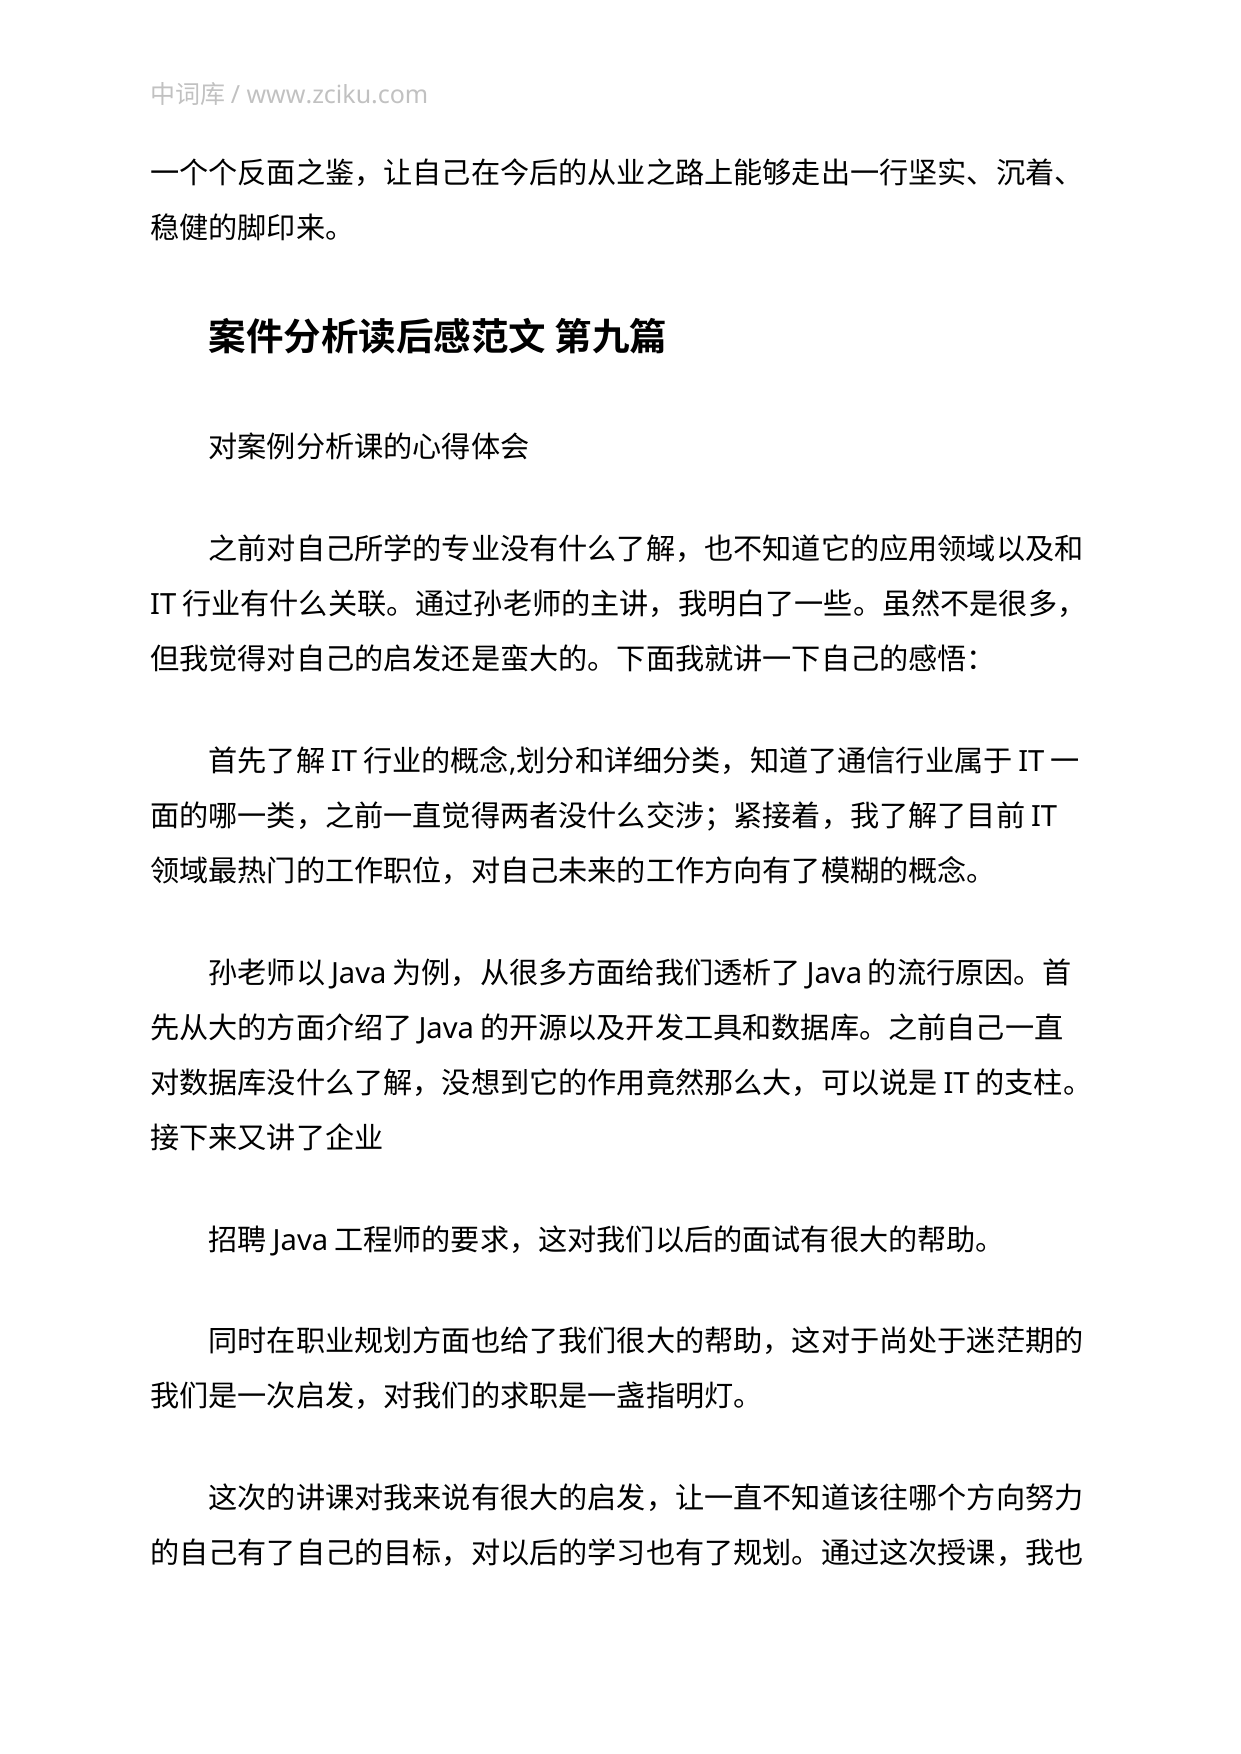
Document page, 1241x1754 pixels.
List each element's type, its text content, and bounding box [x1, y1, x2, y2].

text 首先了解IT行业的概念,划分和详细分类，知道了通信行业属于IT一面的哪一类，之前一直觉得两者没什么交涉；紧接着，我了解了目前IT领域最热门的工作职位，对自己未来的工作方向有了模糊的概念。 [150, 737, 1090, 890]
text 对案例分析课的心得体会 [150, 424, 1090, 466]
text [150, 150, 1090, 247]
text 孙老师以Java为例，从很多方面给我们透析了Java的流行原因。首先从大的方面介绍了Java的开源以及开发工具和数据库。之前自己一直对数据库没什么了解，没想到它的作用竟然那么大，可以说是IT的支柱。接下来又讲了企业 [150, 949, 1090, 1157]
text 同时在职业规划方面也给了我们很大的帮助，这对于尚处于迷茫期的我们是一次启发，对我们的求职是一盏指明灯。 [150, 1318, 1090, 1415]
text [150, 1475, 1090, 1572]
text 招聘Java工程师的要求，这对我们以后的面试有很大的帮助。 [150, 1216, 1090, 1258]
text 案件分析读后感范文 第九篇 [150, 307, 1090, 361]
text 之前对自己所学的专业没有什么了解，也不知道它的应用领域以及和IT行业有什么关联。通过孙老师的主讲，我明白了一些。虽然不是很多，但我觉得对自己的启发还是蛮大的。下面我就讲一下自己的感悟： [150, 526, 1090, 678]
